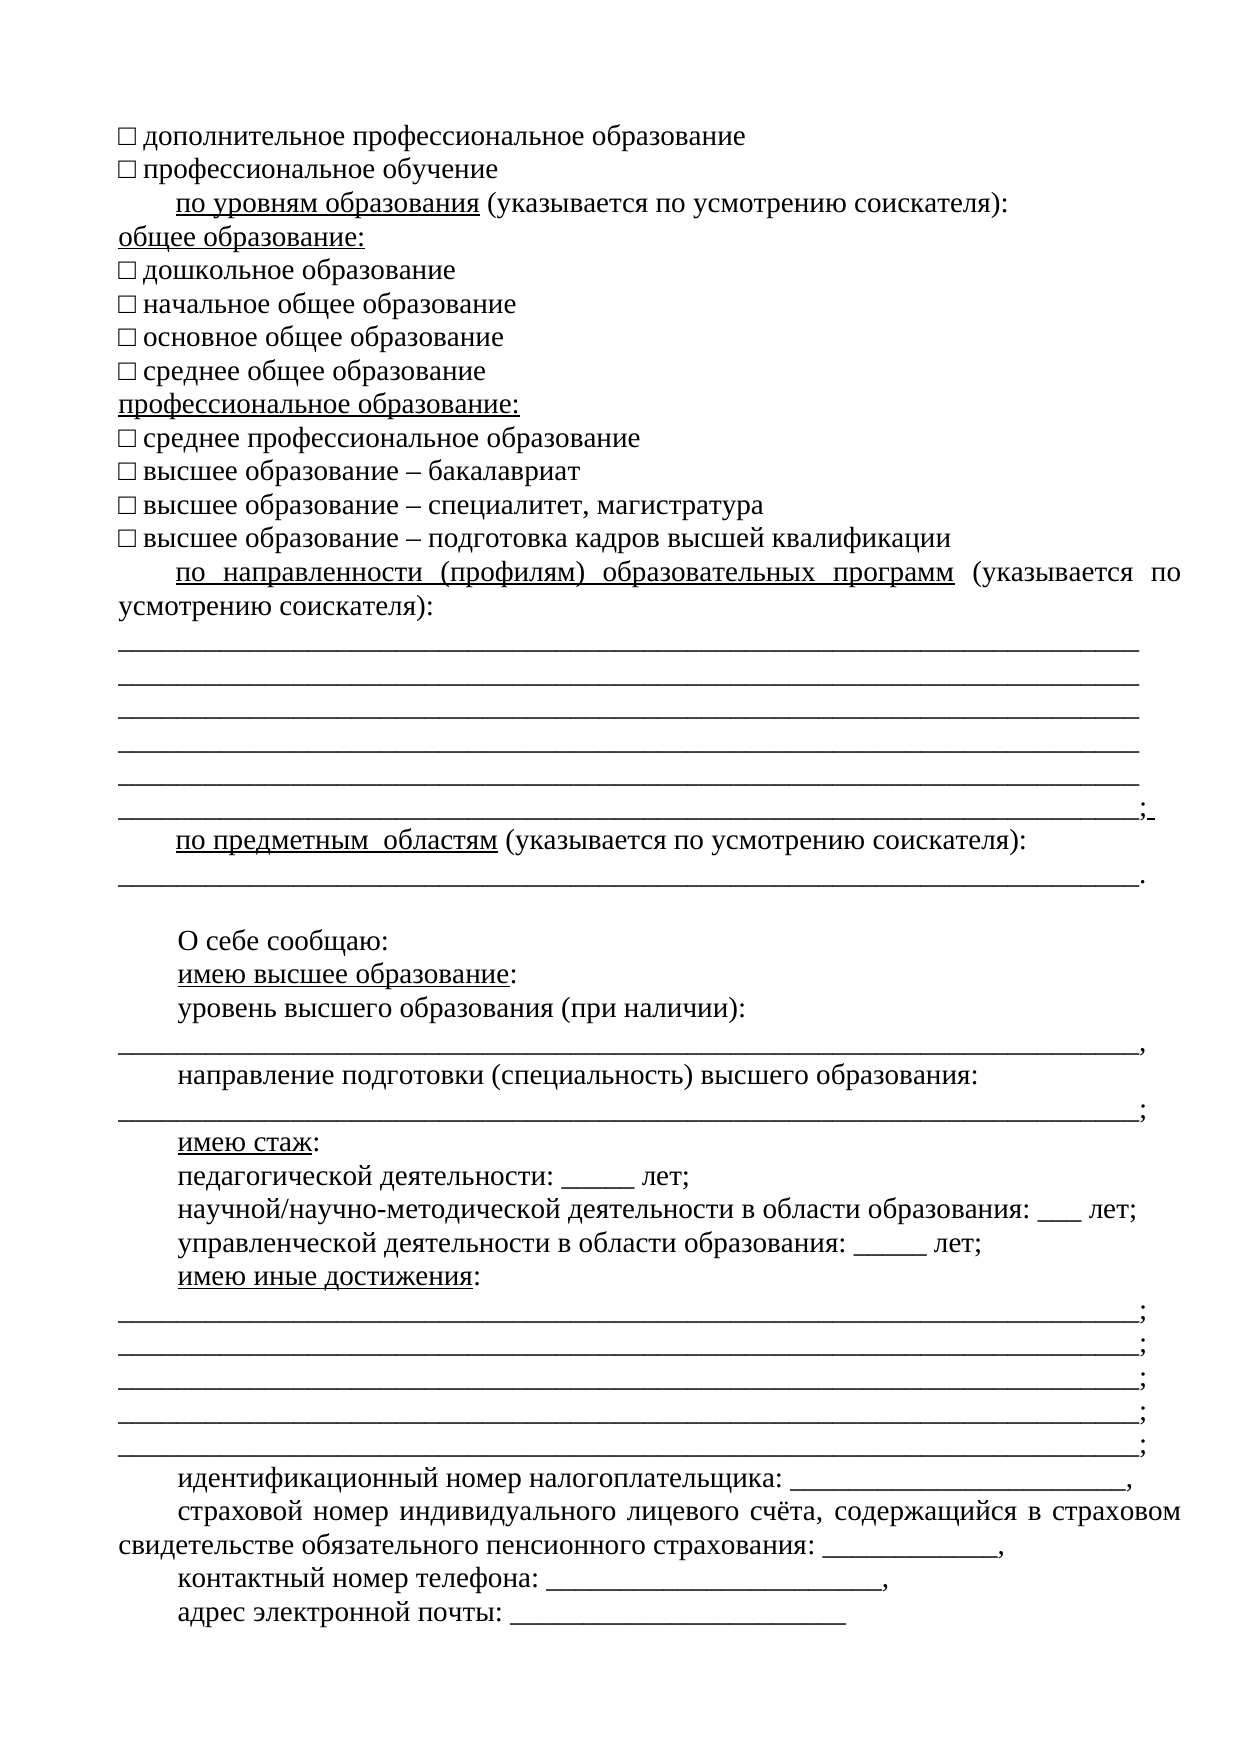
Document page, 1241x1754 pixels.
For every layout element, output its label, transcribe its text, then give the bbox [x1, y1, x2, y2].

text идентификационный номер налогоплательщика: _______________________, [118, 1460, 1181, 1493]
text по предметным областям (указывается по усмотрению соискателя): [118, 822, 1181, 856]
text направление подготовки (специальность) высшего образования: [118, 1057, 1181, 1091]
text ______________________________________________________________________ [118, 755, 1181, 789]
text □ дополнительное профессиональное образование [118, 118, 1181, 152]
text ______________________________________________________________________; [118, 1426, 1181, 1460]
text □ начальное общее образование [118, 286, 1181, 319]
text имею иные достижения: [118, 1258, 1181, 1292]
text имею высшее образование: [118, 957, 1181, 990]
text ______________________________________________________________________; [118, 789, 1181, 822]
text адрес электронной почты: _______________________ [118, 1594, 1181, 1627]
text □ профессиональное обучение [118, 152, 1181, 185]
text профессиональное образование: [118, 386, 1181, 420]
text □ среднее общее образование [118, 353, 1181, 386]
text ______________________________________________________________________; [118, 1326, 1181, 1359]
text О себе сообщаю: [118, 923, 1181, 957]
text □ дошкольное образование [118, 252, 1181, 286]
text имею стаж: [118, 1124, 1181, 1158]
text педагогической деятельности: _____ лет; [118, 1158, 1181, 1191]
text ______________________________________________________________________ [118, 722, 1181, 755]
text ______________________________________________________________________; [118, 1091, 1181, 1124]
text □ среднее профессиональное образование [118, 420, 1181, 453]
text по уровням образования (указывается по усмотрению соискателя): [118, 185, 1181, 219]
text ______________________________________________________________________ [118, 621, 1181, 655]
text ______________________________________________________________________; [118, 1292, 1181, 1326]
text по направленности (профилям) образовательных программ (указывается по усмотрению соискателя): [118, 554, 1181, 621]
text □ высшее образование – подготовка кадров высшей квалификации [118, 521, 1181, 554]
text ______________________________________________________________________; [118, 1359, 1181, 1393]
text страховой номер индивидуального лицевого счёта, содержащийся в страховом свидетельстве обязательного пенсионного страхования: ____________, [118, 1493, 1181, 1560]
text уровень высшего образования (при наличии): [118, 990, 1181, 1024]
text общее образование: [118, 219, 1181, 252]
text ______________________________________________________________________; [118, 1393, 1181, 1426]
text □ основное общее образование [118, 319, 1181, 353]
text ______________________________________________________________________. [118, 856, 1181, 889]
text ______________________________________________________________________ [118, 688, 1181, 722]
text ______________________________________________________________________, [118, 1024, 1181, 1057]
text □ высшее образование – специалитет, магистратура [118, 487, 1181, 521]
text управленческой деятельности в области образования: _____ лет; [118, 1225, 1181, 1258]
text научной/научно-методической деятельности в области образования: ___ лет; [118, 1191, 1181, 1225]
text контактный номер телефона: _______________________, [118, 1560, 1181, 1594]
text □ высшее образование – бакалавриат [118, 453, 1181, 487]
text ______________________________________________________________________ [118, 655, 1181, 688]
